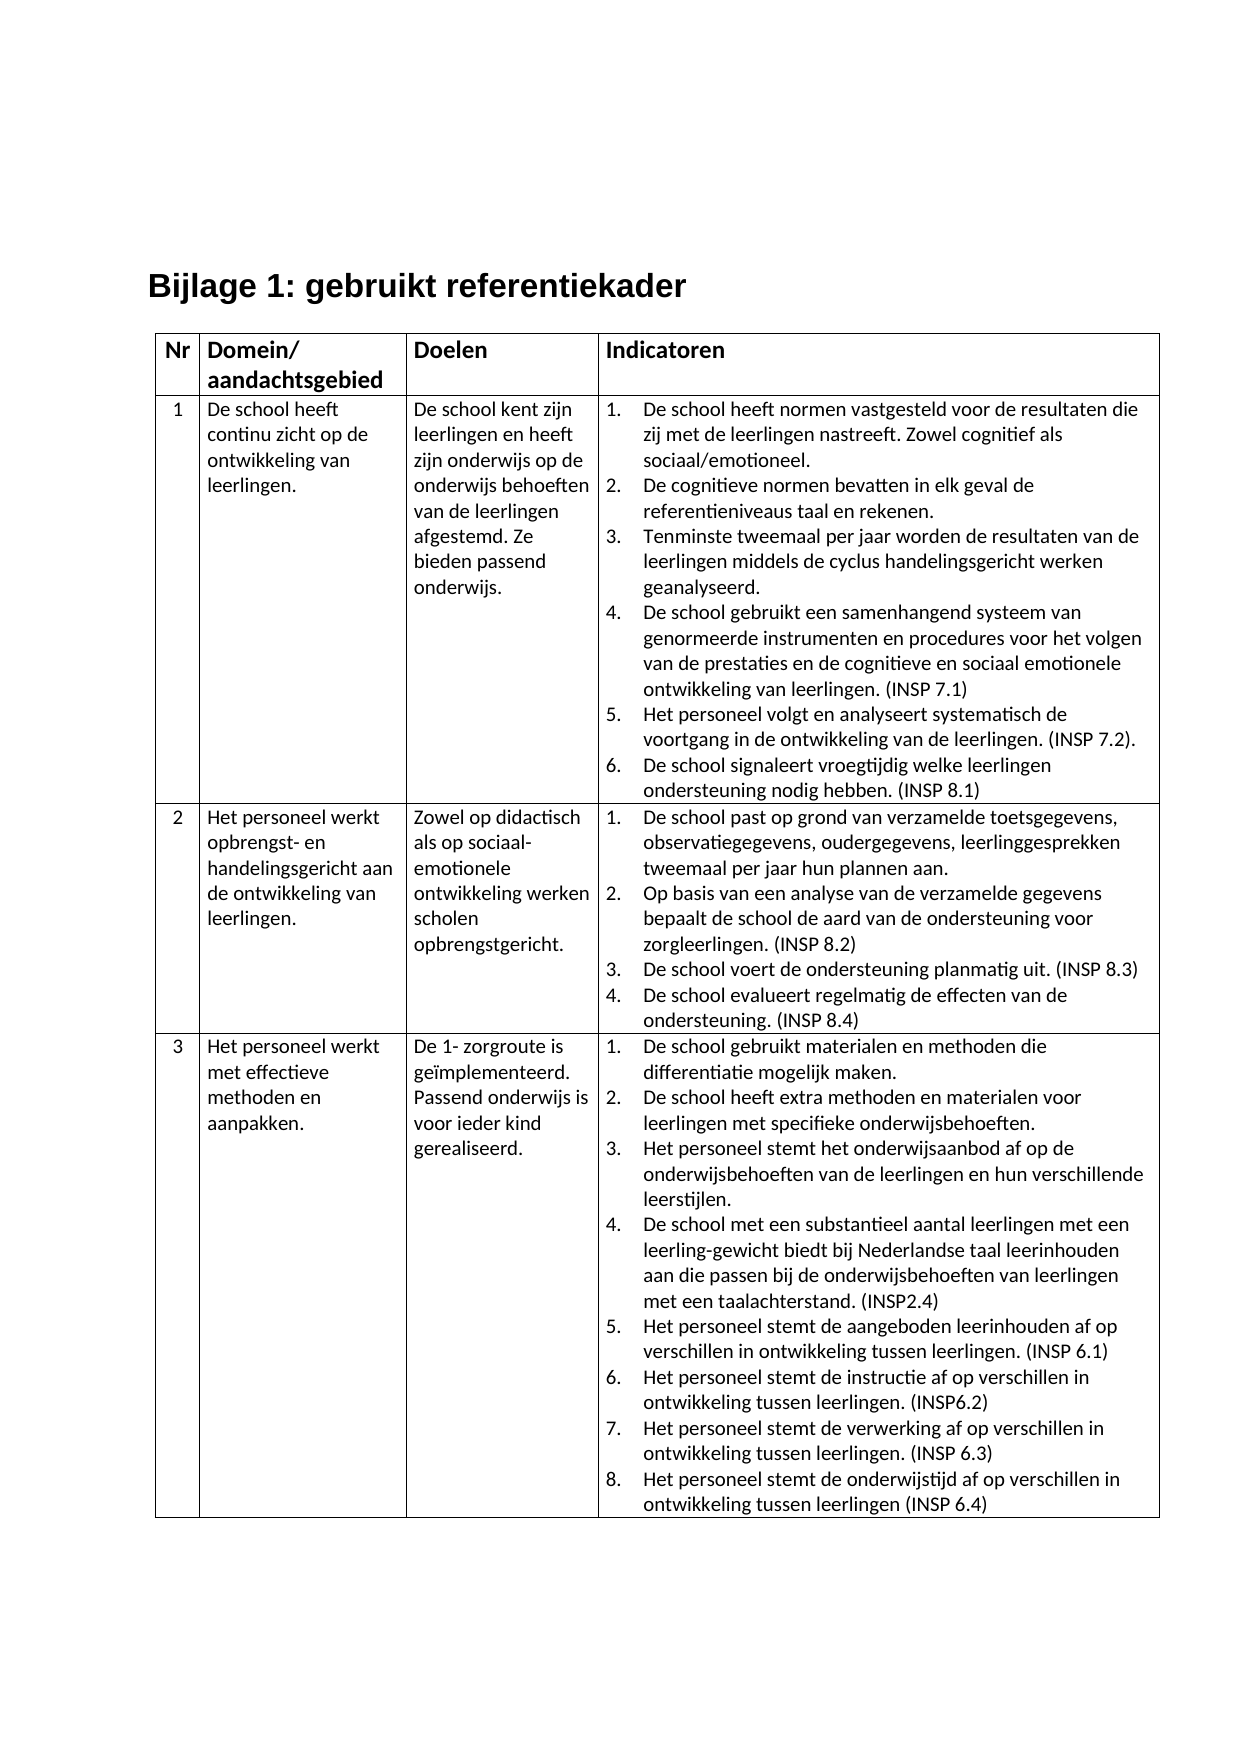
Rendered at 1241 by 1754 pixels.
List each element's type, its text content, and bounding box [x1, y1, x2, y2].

table_cell 3 [156, 1034, 199, 1517]
table_cell De school gebruikt materialen en methoden die differentiatie mogelijk maken. De school heeft extra methoden en materialen voor leerlingen met specifieke onderwijsbehoeften. Het personeel stemt het onderwijsaanbod af op de onderwijsbehoeften van de leerlingen en hun verschillende leerstijlen. De school met een substantieel aantal leerlingen met een leerling-gewicht biedt bij Nederlandse taal leerinhouden aan die passen bij de onderwijsbehoeften van leerlingen met een taalachterstand. (INSP2.4) Het personeel stemt de aangeboden leerinhouden af op verschillen in ontwikkeling tussen leerlingen. (INSP 6.1) Het personeel stemt de instructie af op verschillen in ontwikkeling tussen leerlingen. (INSP6.2) Het personeel stemt de verwerking af op verschillen in ontwikkeling tussen leerlingen. (INSP 6.3) Het personeel stemt de onderwijstijd af op verschillen in ontwikkeling tussen leerlingen (INSP 6.4) [599, 1034, 1159, 1517]
table_cell De 1- zorgroute is geïmplementeerd. Passend onderwijs is voor ieder kind gerealiseerd. [407, 1034, 598, 1517]
table_cell De school kent zijn leerlingen en heeft zijn onderwijs op de onderwijs behoeften van de leerlingen afgestemd. Ze bieden passend onderwijs. [407, 396, 598, 803]
table_cell De school heeft continu zicht op de ontwikkeling van leerlingen. [200, 396, 406, 803]
table_cell 1 [156, 396, 199, 803]
table_header Domein/ aandachtsgebied [200, 334, 406, 395]
table_header Nr [156, 334, 199, 395]
text Bijlage 1: gebruikt referentiekader [148, 266, 1093, 304]
table_cell Het personeel werkt opbrengst- en handelingsgericht aan de ontwikkeling van leerlingen. [200, 804, 406, 1033]
table_cell De school heeft normen vastgesteld voor de resultaten die zij met de leerlingen nastreeft. Zowel cognitief als sociaal/emotioneel. De cognitieve normen bevatten in elk geval de referentieniveaus taal en rekenen. Tenminste tweemaal per jaar worden de resultaten van de leerlingen middels de cyclus handelingsgericht werken geanalyseerd. De school gebruikt een samenhangend systeem van genormeerde instrumenten en procedures voor het volgen van de prestaties en de cognitieve en sociaal emotionele ontwikkeling van leerlingen. (INSP 7.1) Het personeel volgt en analyseert systematisch de voortgang in de ontwikkeling van de leerlingen. (INSP 7.2). De school signaleert vroegtijdig welke leerlingen ondersteuning nodig hebben. (INSP 8.1) [599, 396, 1159, 803]
table_cell Het personeel werkt met effectieve methoden en aanpakken. [200, 1034, 406, 1517]
table_cell 2 [156, 804, 199, 1033]
table_header Indicatoren [599, 334, 1159, 395]
table_cell De school past op grond van verzamelde toetsgegevens, observatiegegevens, oudergegevens, leerlinggesprekken tweemaal per jaar hun plannen aan. Op basis van een analyse van de verzamelde gegevens bepaalt de school de aard van de ondersteuning voor zorgleerlingen. (INSP 8.2) De school voert de ondersteuning planmatig uit. (INSP 8.3) De school evalueert regelmatig de effecten van de ondersteuning. (INSP 8.4) [599, 804, 1159, 1033]
table_cell Zowel op didactisch als op sociaal-emotionele ontwikkeling werken scholen opbrengstgericht. [407, 804, 598, 1033]
table_header Doelen [407, 334, 598, 395]
